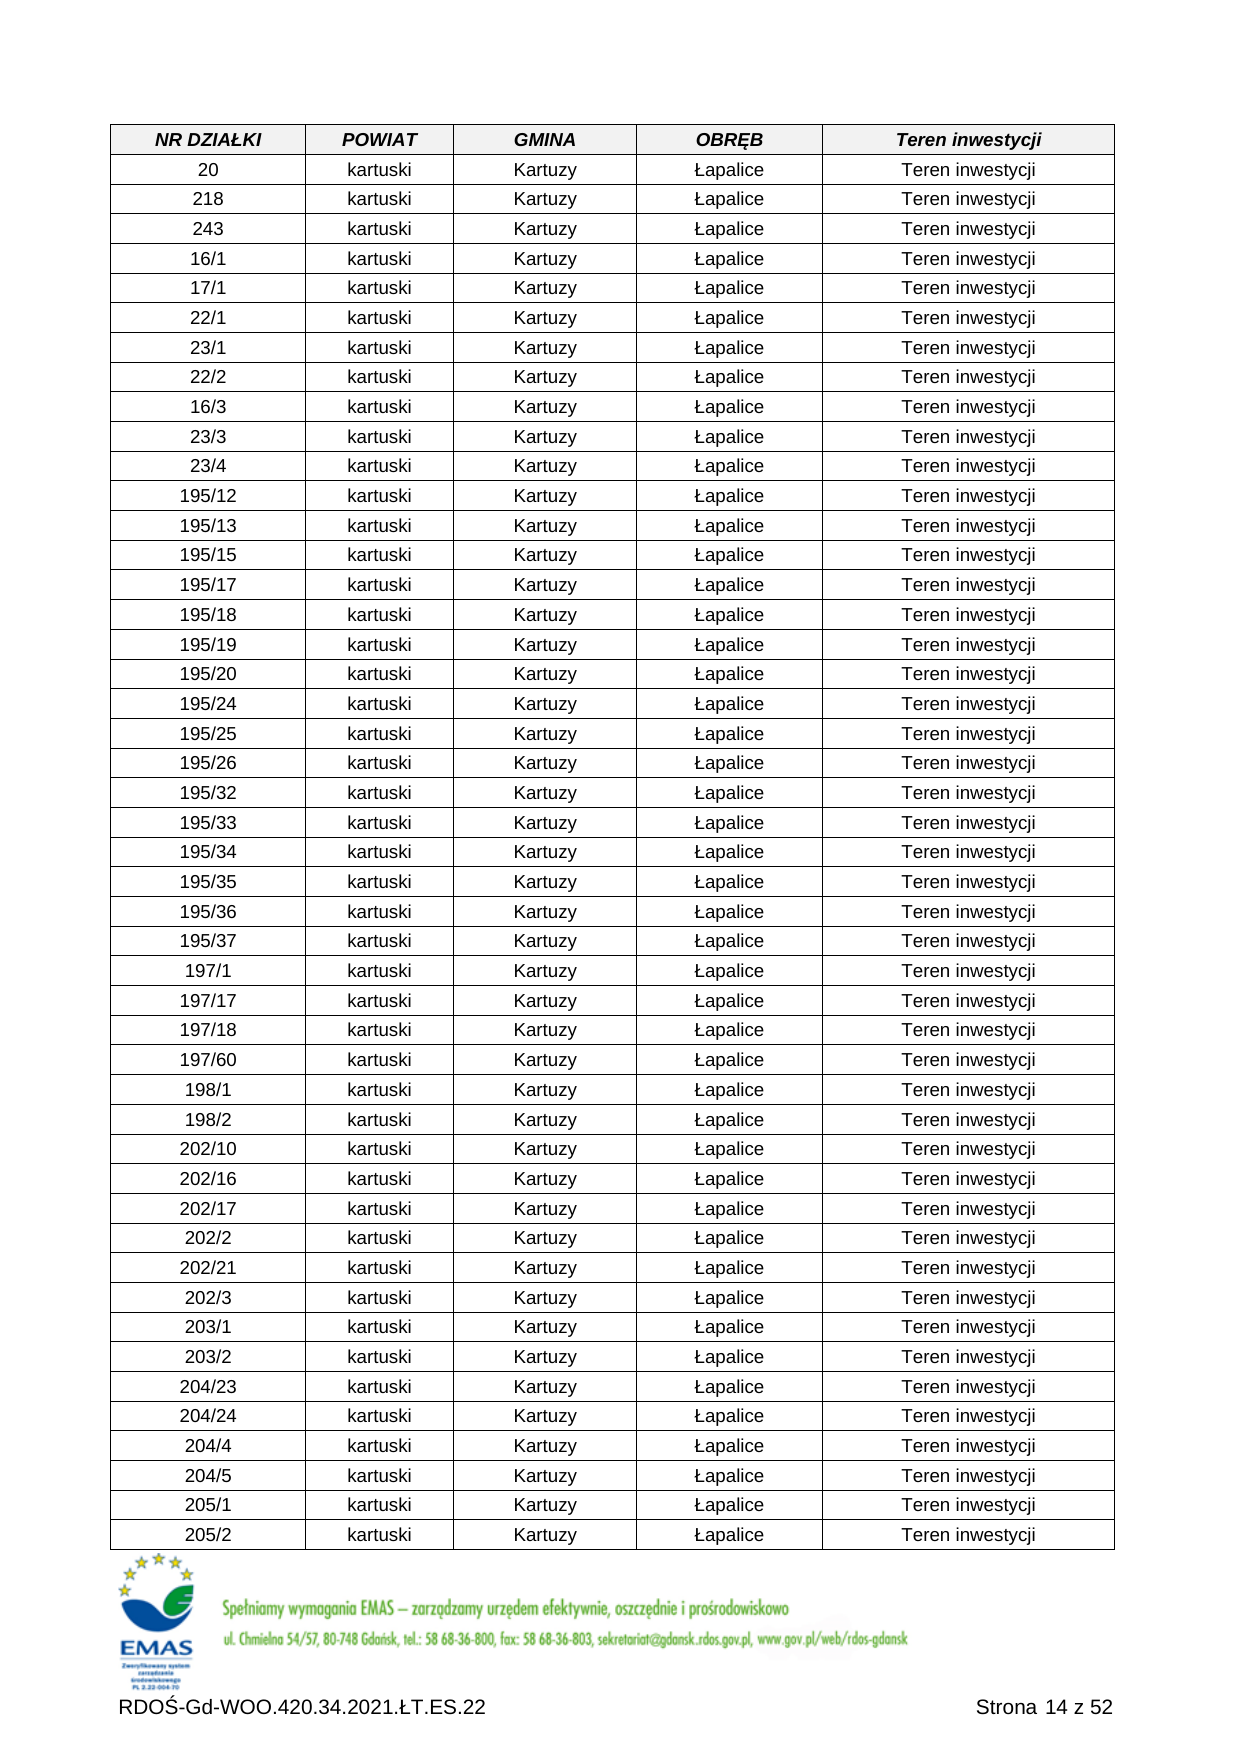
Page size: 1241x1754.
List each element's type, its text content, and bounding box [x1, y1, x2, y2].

table_header POWIAT [306, 125, 453, 154]
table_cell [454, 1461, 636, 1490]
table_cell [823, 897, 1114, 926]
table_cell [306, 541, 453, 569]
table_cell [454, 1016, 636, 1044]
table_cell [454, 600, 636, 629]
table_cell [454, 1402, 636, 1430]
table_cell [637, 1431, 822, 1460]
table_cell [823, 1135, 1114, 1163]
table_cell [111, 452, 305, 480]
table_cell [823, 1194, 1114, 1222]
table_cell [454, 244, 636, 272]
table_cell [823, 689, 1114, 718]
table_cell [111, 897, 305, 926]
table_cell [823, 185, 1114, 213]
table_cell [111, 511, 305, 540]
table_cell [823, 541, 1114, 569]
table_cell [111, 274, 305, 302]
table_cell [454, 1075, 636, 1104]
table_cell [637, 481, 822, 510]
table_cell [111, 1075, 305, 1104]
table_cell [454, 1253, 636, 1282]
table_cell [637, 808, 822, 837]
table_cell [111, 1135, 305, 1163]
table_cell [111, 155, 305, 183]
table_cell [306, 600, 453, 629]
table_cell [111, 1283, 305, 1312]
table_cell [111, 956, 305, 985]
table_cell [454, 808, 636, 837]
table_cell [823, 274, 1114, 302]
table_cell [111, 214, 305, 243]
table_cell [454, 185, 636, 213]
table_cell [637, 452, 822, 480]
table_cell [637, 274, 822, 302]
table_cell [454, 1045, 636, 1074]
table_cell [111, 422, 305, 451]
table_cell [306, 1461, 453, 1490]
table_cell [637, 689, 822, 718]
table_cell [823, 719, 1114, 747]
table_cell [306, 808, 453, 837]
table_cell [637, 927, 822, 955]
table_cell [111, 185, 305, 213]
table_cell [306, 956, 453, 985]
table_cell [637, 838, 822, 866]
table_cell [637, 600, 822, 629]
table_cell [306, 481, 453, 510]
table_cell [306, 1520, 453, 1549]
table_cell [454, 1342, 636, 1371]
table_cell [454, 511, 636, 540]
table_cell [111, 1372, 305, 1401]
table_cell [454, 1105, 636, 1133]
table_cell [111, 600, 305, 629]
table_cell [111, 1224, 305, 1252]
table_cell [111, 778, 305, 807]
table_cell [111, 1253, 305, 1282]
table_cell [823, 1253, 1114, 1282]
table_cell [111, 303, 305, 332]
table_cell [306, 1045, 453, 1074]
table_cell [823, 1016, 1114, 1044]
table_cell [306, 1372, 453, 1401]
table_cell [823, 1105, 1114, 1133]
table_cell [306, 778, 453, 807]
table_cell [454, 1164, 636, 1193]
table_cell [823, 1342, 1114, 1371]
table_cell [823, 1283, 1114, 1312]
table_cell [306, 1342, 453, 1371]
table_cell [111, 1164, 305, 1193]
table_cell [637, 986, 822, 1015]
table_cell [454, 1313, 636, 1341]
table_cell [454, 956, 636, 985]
table_header OBRĘB [637, 125, 822, 154]
table_header NR DZIAŁKI [111, 125, 305, 154]
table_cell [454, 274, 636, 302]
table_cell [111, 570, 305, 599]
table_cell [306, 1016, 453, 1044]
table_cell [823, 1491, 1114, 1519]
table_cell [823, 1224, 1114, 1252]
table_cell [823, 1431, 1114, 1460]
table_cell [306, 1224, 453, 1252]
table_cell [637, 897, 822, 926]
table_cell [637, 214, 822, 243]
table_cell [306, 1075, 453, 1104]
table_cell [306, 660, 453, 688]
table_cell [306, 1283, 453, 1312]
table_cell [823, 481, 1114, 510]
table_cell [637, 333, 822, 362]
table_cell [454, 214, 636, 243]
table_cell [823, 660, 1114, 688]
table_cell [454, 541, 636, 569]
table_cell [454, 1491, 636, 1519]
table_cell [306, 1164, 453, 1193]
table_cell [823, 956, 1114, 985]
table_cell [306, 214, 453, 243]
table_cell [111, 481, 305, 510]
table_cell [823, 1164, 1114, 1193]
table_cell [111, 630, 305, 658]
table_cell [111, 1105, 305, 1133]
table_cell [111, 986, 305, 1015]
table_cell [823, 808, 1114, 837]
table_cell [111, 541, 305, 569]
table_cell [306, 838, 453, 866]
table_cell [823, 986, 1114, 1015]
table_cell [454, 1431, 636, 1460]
table_header GMINA [454, 125, 636, 154]
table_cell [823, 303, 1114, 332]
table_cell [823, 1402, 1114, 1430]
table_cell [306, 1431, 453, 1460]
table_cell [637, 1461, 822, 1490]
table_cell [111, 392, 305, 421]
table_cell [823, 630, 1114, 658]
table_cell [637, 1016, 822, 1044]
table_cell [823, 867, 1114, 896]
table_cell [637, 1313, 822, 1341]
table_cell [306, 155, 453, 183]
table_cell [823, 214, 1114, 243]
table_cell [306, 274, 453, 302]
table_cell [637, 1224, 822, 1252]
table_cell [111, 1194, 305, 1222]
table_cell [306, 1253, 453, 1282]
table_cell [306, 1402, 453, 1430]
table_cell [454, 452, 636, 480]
table_header Teren inwestycji [823, 125, 1114, 154]
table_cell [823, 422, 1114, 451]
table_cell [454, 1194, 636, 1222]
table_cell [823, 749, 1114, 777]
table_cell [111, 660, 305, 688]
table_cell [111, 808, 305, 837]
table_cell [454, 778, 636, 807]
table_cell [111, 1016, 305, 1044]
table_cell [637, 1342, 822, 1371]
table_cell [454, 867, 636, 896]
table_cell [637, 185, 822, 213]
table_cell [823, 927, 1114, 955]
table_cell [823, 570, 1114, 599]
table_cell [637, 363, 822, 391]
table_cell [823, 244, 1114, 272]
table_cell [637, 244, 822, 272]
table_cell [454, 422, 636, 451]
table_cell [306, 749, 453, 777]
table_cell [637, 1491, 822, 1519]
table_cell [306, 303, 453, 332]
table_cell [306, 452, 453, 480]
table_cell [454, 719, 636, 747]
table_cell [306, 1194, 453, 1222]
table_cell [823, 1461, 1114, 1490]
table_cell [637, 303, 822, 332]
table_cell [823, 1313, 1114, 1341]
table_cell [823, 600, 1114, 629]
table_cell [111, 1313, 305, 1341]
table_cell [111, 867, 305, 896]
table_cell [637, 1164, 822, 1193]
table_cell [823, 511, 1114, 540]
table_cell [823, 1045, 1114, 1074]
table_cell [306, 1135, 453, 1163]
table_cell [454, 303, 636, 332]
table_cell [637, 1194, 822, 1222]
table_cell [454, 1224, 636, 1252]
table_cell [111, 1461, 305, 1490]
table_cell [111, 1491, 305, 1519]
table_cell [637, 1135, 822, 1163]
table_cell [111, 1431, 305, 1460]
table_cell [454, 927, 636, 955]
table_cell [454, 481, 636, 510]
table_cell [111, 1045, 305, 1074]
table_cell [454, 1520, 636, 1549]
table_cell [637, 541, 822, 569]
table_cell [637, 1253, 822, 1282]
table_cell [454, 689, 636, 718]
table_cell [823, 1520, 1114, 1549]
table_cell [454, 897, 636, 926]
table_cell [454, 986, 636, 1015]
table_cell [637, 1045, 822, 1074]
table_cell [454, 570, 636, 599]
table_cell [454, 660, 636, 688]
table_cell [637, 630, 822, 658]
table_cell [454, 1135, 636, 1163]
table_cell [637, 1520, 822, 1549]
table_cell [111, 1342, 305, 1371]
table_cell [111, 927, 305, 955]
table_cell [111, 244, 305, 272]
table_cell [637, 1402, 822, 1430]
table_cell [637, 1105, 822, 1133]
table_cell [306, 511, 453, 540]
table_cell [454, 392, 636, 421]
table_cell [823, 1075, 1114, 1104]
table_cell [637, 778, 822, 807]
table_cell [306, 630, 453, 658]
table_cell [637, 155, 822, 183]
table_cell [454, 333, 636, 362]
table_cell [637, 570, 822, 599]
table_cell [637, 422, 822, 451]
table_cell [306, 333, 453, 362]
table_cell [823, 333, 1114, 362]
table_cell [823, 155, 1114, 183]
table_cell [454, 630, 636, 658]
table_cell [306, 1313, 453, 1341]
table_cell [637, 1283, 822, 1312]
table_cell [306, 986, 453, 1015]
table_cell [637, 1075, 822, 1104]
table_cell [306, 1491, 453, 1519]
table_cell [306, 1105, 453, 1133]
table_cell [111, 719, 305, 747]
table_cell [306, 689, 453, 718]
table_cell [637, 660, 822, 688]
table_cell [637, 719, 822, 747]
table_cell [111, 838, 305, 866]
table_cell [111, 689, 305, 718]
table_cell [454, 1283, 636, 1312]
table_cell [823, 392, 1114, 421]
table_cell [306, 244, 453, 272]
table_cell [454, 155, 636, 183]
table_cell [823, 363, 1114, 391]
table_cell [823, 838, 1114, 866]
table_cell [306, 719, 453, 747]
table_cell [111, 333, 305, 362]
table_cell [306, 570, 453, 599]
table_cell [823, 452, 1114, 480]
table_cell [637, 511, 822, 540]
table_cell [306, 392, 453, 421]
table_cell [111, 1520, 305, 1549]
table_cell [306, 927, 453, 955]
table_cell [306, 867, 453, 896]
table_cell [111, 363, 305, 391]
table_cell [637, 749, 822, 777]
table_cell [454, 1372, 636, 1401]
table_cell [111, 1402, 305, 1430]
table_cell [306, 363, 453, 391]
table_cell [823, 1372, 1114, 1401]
picture [118, 1553, 932, 1695]
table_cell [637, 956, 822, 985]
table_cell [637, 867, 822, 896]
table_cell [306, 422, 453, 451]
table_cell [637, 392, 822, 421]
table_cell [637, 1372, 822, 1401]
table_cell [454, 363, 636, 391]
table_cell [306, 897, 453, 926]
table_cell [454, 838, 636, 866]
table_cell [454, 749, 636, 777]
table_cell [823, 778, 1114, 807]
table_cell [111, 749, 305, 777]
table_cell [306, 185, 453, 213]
